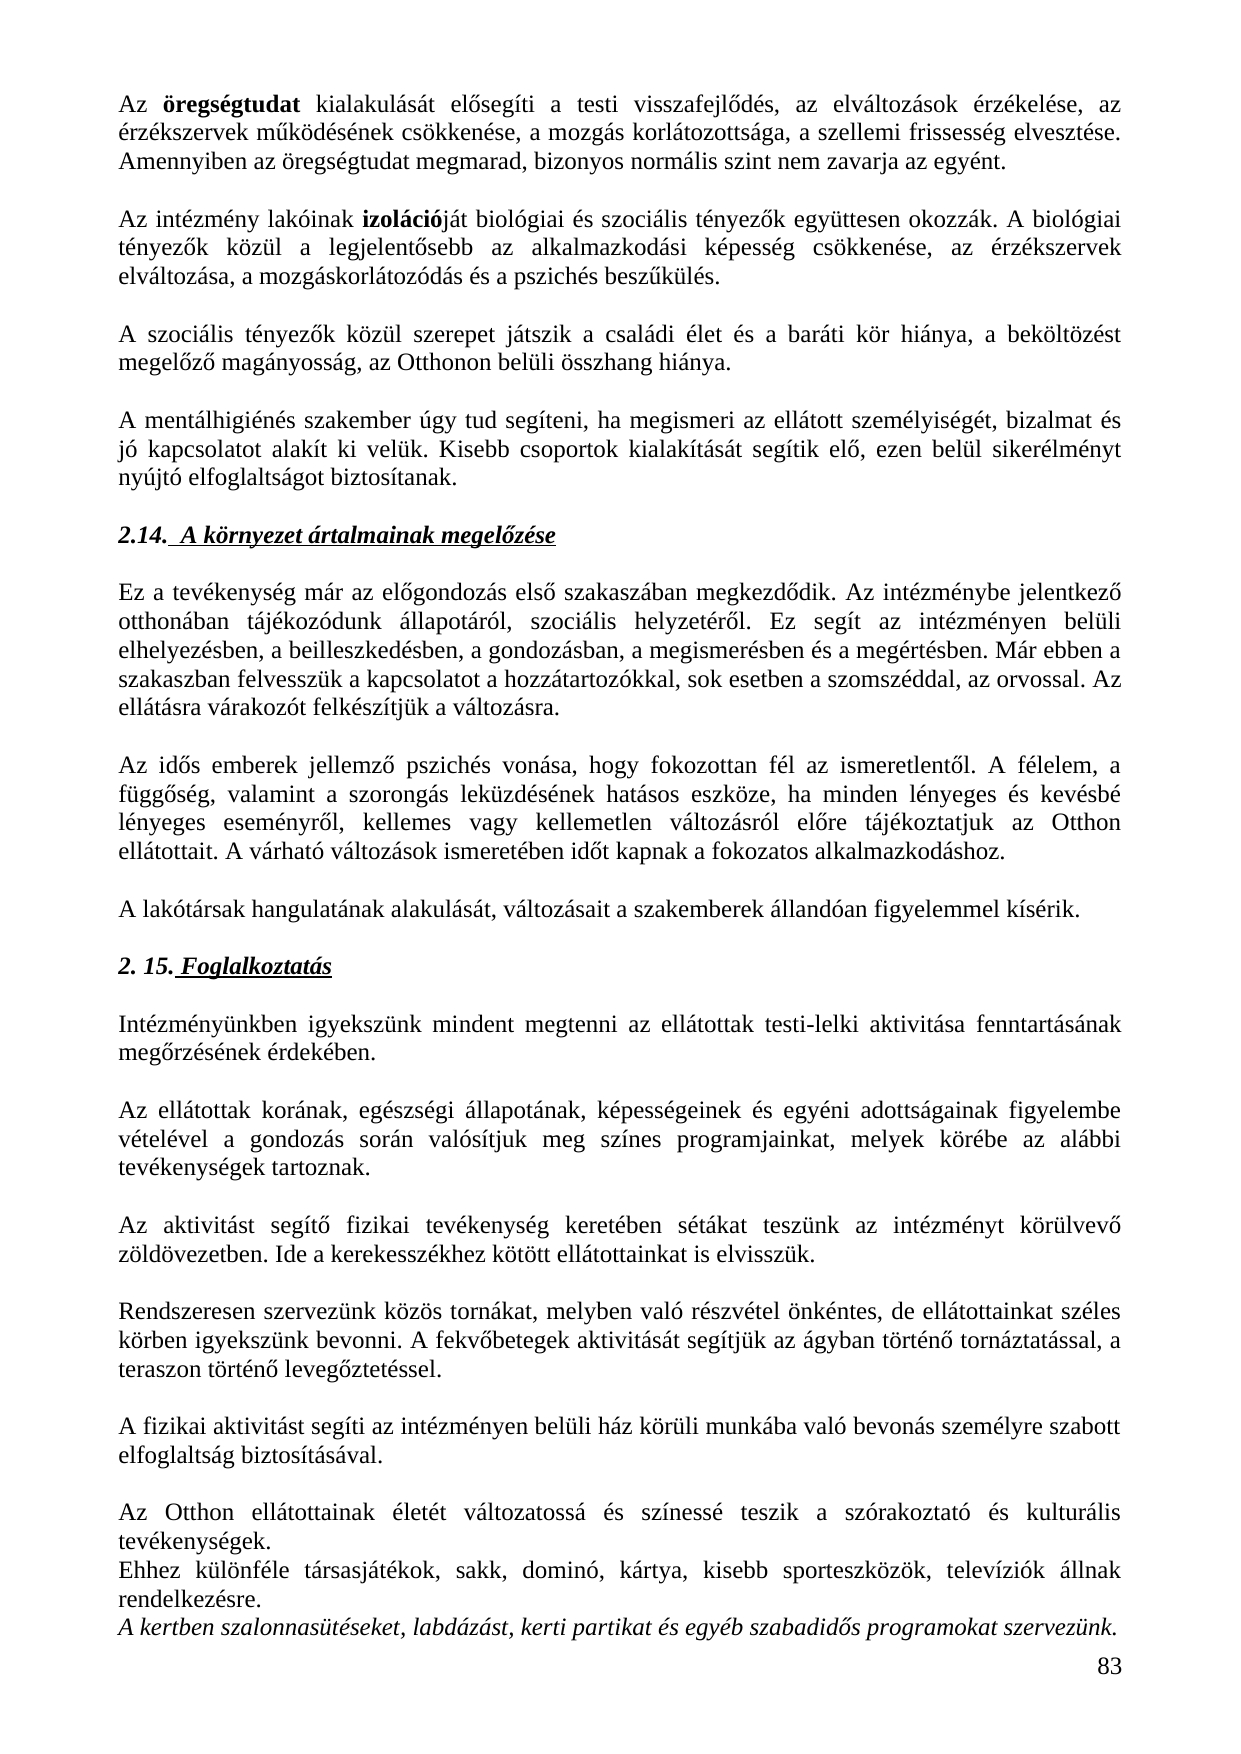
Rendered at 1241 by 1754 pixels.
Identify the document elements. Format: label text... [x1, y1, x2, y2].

text A lakótársak hangulatának alakulását, változásait a szakemberek állandóan figyelemmel kísérik. [118, 894, 1122, 922]
text Az öregségtudat kialakulását elősegíti a testi visszafejlődés, az elváltozások érzékelése, az érzékszervek működésének csökkenése, a mozgás korlátozottsága, a szellemi frissesség elvesztése. Amennyiben az öregségtudat megmarad, bizonyos normális szint nem zavarja az egyént. [118, 89, 1122, 175]
text Az ellátottak korának, egészségi állapotának, képességeinek és egyéni adottságainak figyelembe vételével a gondozás során valósítjuk meg színes programjainkat, melyek körébe az alábbi tevékenységek tartoznak. [118, 1095, 1122, 1181]
text Rendszeresen szervezünk közös tornákat, melyben való részvétel önkéntes, de ellátottainkat széles körben igyekszünk bevonni. A fekvőbetegek aktivitását segítjük az ágyban történő tornáztatással, a teraszon történő levegőztetéssel. [118, 1296, 1122, 1382]
text Az idős emberek jellemző pszichés vonása, hogy fokozottan fél az ismeretlentől. A félelem, a függőség, valamint a szorongás leküzdésének hatásos eszköze, ha minden lényeges és kevésbé lényeges eseményről, kellemes vagy kellemetlen változásról előre tájékoztatjuk az Otthon ellátottait. A várható változások ismeretében időt kapnak a fokozatos alkalmazkodáshoz. [118, 750, 1122, 865]
text Az intézmény lakóinak izolációját biológiai és szociális tényezők együttesen okozzák. A biológiai tényezők közül a legjelentősebb az alkalmazkodási képesség csökkenése, az érzékszervek elváltozása, a mozgáskorlátozódás és a pszichés beszűkülés. [118, 204, 1122, 290]
text A szociális tényezők közül szerepet játszik a családi élet és a baráti kör hiánya, a beköltözést megelőző magányosság, az Otthonon belüli összhang hiánya. [118, 319, 1122, 376]
text A fizikai aktivitást segíti az intézményen belüli ház körüli munkába való bevonás személyre szabott elfoglaltság biztosításával. [118, 1411, 1122, 1469]
text Ehhez különféle társasjátékok, sakk, dominó, kártya, kisebb sporteszközök, televíziók állnak rendelkezésre. [118, 1555, 1122, 1612]
text Az Otthon ellátottainak életét változatossá és színessé teszik a szórakoztató és kulturális tevékenységek. [118, 1497, 1122, 1555]
text Ez a tevékenység már az előgondozás első szakaszában megkezdődik. Az intézménybe jelentkező otthonában tájékozódunk állapotáról, szociális helyzetéről. Ez segít az intézményen belüli elhelyezésben, a beilleszkedésben, a gondozásban, a megismerésben és a megértésben. Már ebben a szakaszban felvesszük a kapcsolatot a hozzátartozókkal, sok esetben a szomszéddal, az orvossal. Az ellátásra várakozót felkészítjük a változásra. [118, 577, 1122, 721]
text A kertben szalonnasütéseket, labdázást, kerti partikat és egyéb szabadidős programokat szervezünk. [118, 1612, 1122, 1641]
text Az aktivitást segítő fizikai tevékenység keretében sétákat teszünk az intézményt körülvevő zöldövezetben. Ide a kerekesszékhez kötött ellátottainkat is elvisszük. [118, 1210, 1122, 1267]
text A mentálhigiénés szakember úgy tud segíteni, ha megismeri az ellátott személyiségét, bizalmat és jó kapcsolatot alakít ki velük. Kisebb csoportok kialakítását segítik elő, ezen belül sikerélményt nyújtó elfoglaltságot biztosítanak. [118, 405, 1122, 491]
text 2. 15. Foglalkoztatás [118, 951, 1122, 980]
text Intézményünkben igyekszünk mindent megtenni az ellátottak testi-lelki aktivitása fenntartásának megőrzésének érdekében. [118, 1009, 1122, 1066]
text 2.14. A környezet ártalmainak megelőzése [118, 520, 1122, 549]
